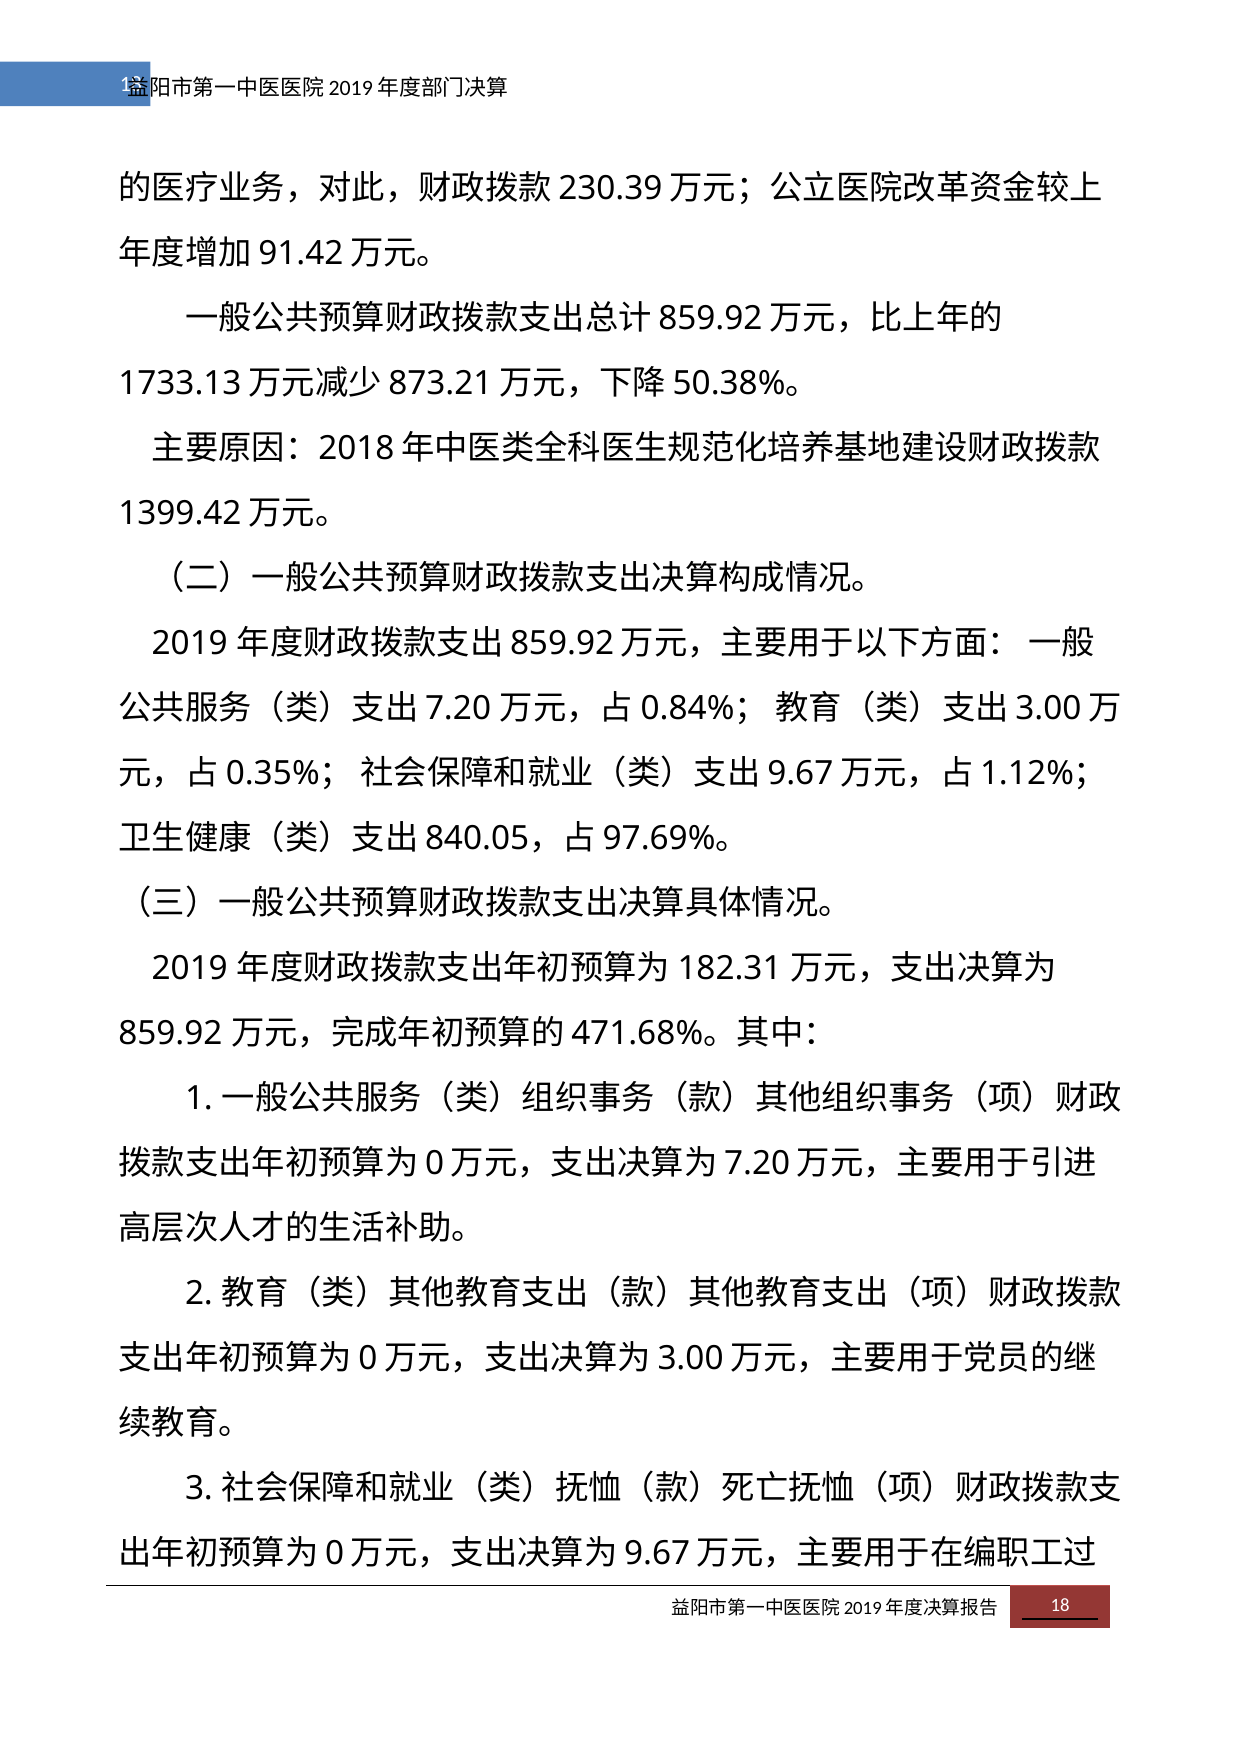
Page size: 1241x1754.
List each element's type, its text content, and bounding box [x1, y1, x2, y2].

text 2. 教育（类）其他教育支出（款）其他教育支出（项）财政拨款支出年初预算为0万元，支出决算为3.00万元，主要用于党员的继续教育。 [118, 1257, 1122, 1452]
text （二）一般公共预算财政拨款支出决算构成情况。 [118, 542, 1122, 607]
text 1. 一般公共服务（类）组织事务（款）其他组织事务（项）财政拨款支出年初预算为0万元，支出决算为7.20万元，主要用于引进高层次人才的生活补助。 [118, 1062, 1122, 1257]
text （三）一般公共预算财政拨款支出决算具体情况。 [118, 867, 1122, 932]
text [118, 1452, 1122, 1582]
text 主要原因：2018年中医类全科医生规范化培养基地建设财政拨款1399.42万元。 [118, 412, 1122, 542]
text 2019 年度财政拨款支出859.92万元，主要用于以下方面： 一般公共服务（类）支出7.20 万元，占 0.84%； 教育（类）支出3.00万元，占 0.35%； 社会保障和就业（类）支出9.67万元，占1.12%； 卫生健康（类）支出840.05，占97.69%。 [118, 607, 1122, 867]
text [118, 152, 1122, 282]
text 2019 年度财政拨款支出年初预算为 182.31 万元，支出决算为859.92 万元，完成年初预算的471.68%。其中： [118, 932, 1122, 1062]
text 一般公共预算财政拨款支出总计859.92万元，比上年的1733.13万元减少873.21万元，下降50.38%。 [118, 282, 1122, 412]
